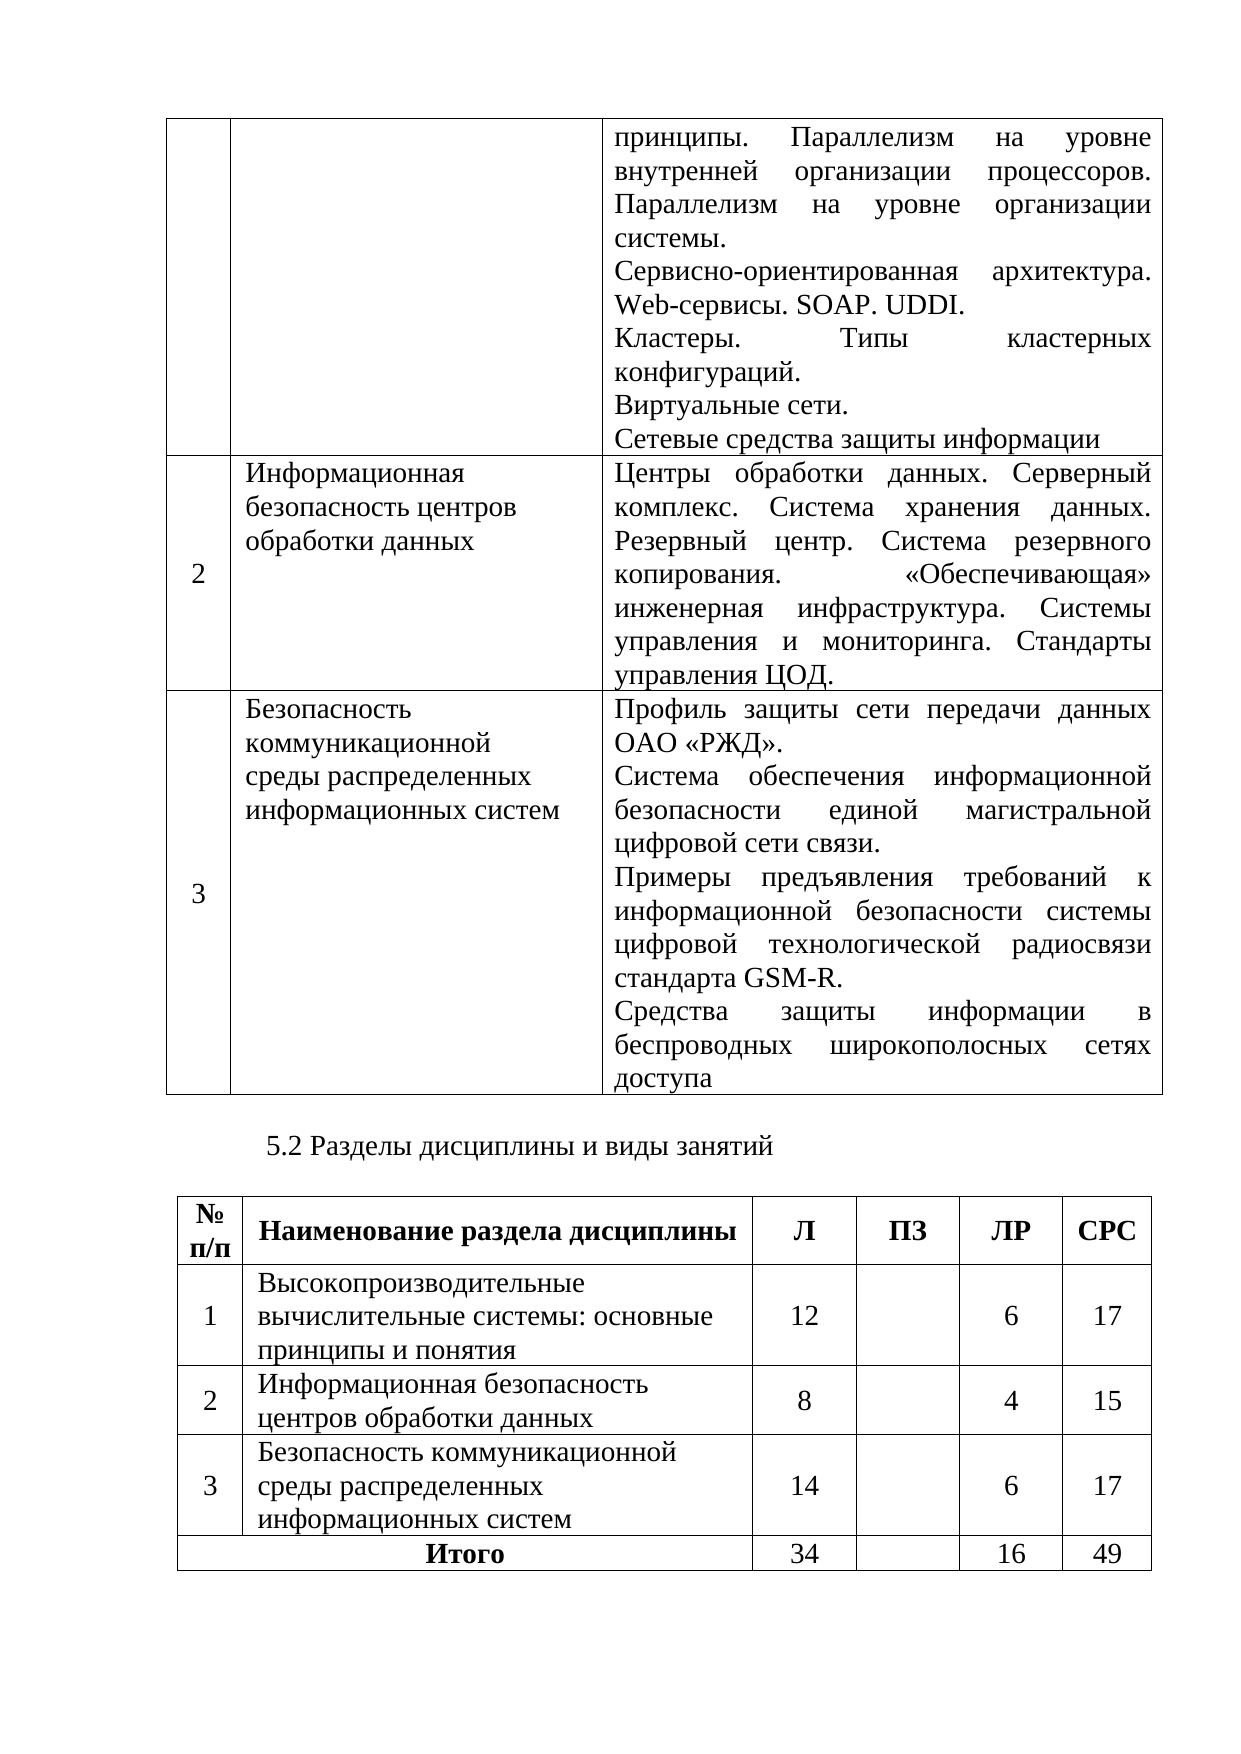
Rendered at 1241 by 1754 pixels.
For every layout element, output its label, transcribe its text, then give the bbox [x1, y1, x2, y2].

table_cell [857, 1435, 959, 1535]
table_cell 16 [960, 1536, 1062, 1570]
table_cell 15 [1063, 1366, 1151, 1433]
table_cell Безопасность коммуникационной среды распределенных информационных систем [231, 691, 602, 1094]
table_cell Центры обработки данных. Серверный комплекс. Система хранения данных. Резервный центр. Система резервного копирования. «Обеспечивающая» инженерная инфраструктура. Системы управления и мониторинга. Стандарты управления ЦОД. [603, 456, 1162, 690]
table_cell 3 [178, 1435, 242, 1535]
table_cell 1 [178, 1265, 242, 1365]
text 5.2 Разделы дисциплины и виды занятий [177, 1128, 1152, 1162]
table_header Л [753, 1197, 856, 1264]
table_cell 2 [178, 1366, 242, 1433]
table_cell Высокопроизводительные вычислительные системы: основные принципы и понятия [243, 1265, 752, 1365]
table_cell 6 [960, 1265, 1062, 1365]
table_cell Профиль защиты сети передачи данных ОАО «РЖД». Система обеспечения информационной безопасности единой магистральной цифровой сети связи. Примеры предъявления требований к информационной безопасности системы цифровой технологической радиосвязи стандарта GSM-R. Средства защиты информации в беспроводных широкополосных сетях доступа [603, 691, 1162, 1094]
table_cell 12 [753, 1265, 856, 1365]
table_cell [231, 119, 602, 454]
table_cell [857, 1265, 959, 1365]
table_cell Итого [178, 1536, 752, 1570]
table_cell 34 [753, 1536, 856, 1570]
table_cell 2 [167, 456, 230, 690]
table_header Наименование раздела дисциплины [243, 1197, 752, 1264]
table_cell [857, 1536, 959, 1570]
table_header ПЗ [857, 1197, 959, 1264]
table_cell Информационная безопасность центров обработки данных [243, 1366, 752, 1433]
table_cell 6 [960, 1435, 1062, 1535]
table_cell 17 [1063, 1265, 1151, 1365]
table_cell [603, 119, 1162, 454]
table_header СРС [1063, 1197, 1151, 1264]
table_header № п/п [178, 1197, 242, 1264]
table_header ЛР [960, 1197, 1062, 1264]
table_cell Информационная безопасность центров обработки данных [231, 456, 602, 690]
table_cell 4 [960, 1366, 1062, 1433]
table_cell [857, 1366, 959, 1433]
table_cell 1 [167, 119, 230, 454]
table_cell 3 [167, 691, 230, 1094]
table_cell 14 [753, 1435, 856, 1535]
table_cell Безопасность коммуникационной среды распределенных информационных систем [243, 1435, 752, 1535]
table_cell 17 [1063, 1435, 1151, 1535]
table_cell 49 [1063, 1536, 1151, 1570]
table_cell 8 [753, 1366, 856, 1433]
